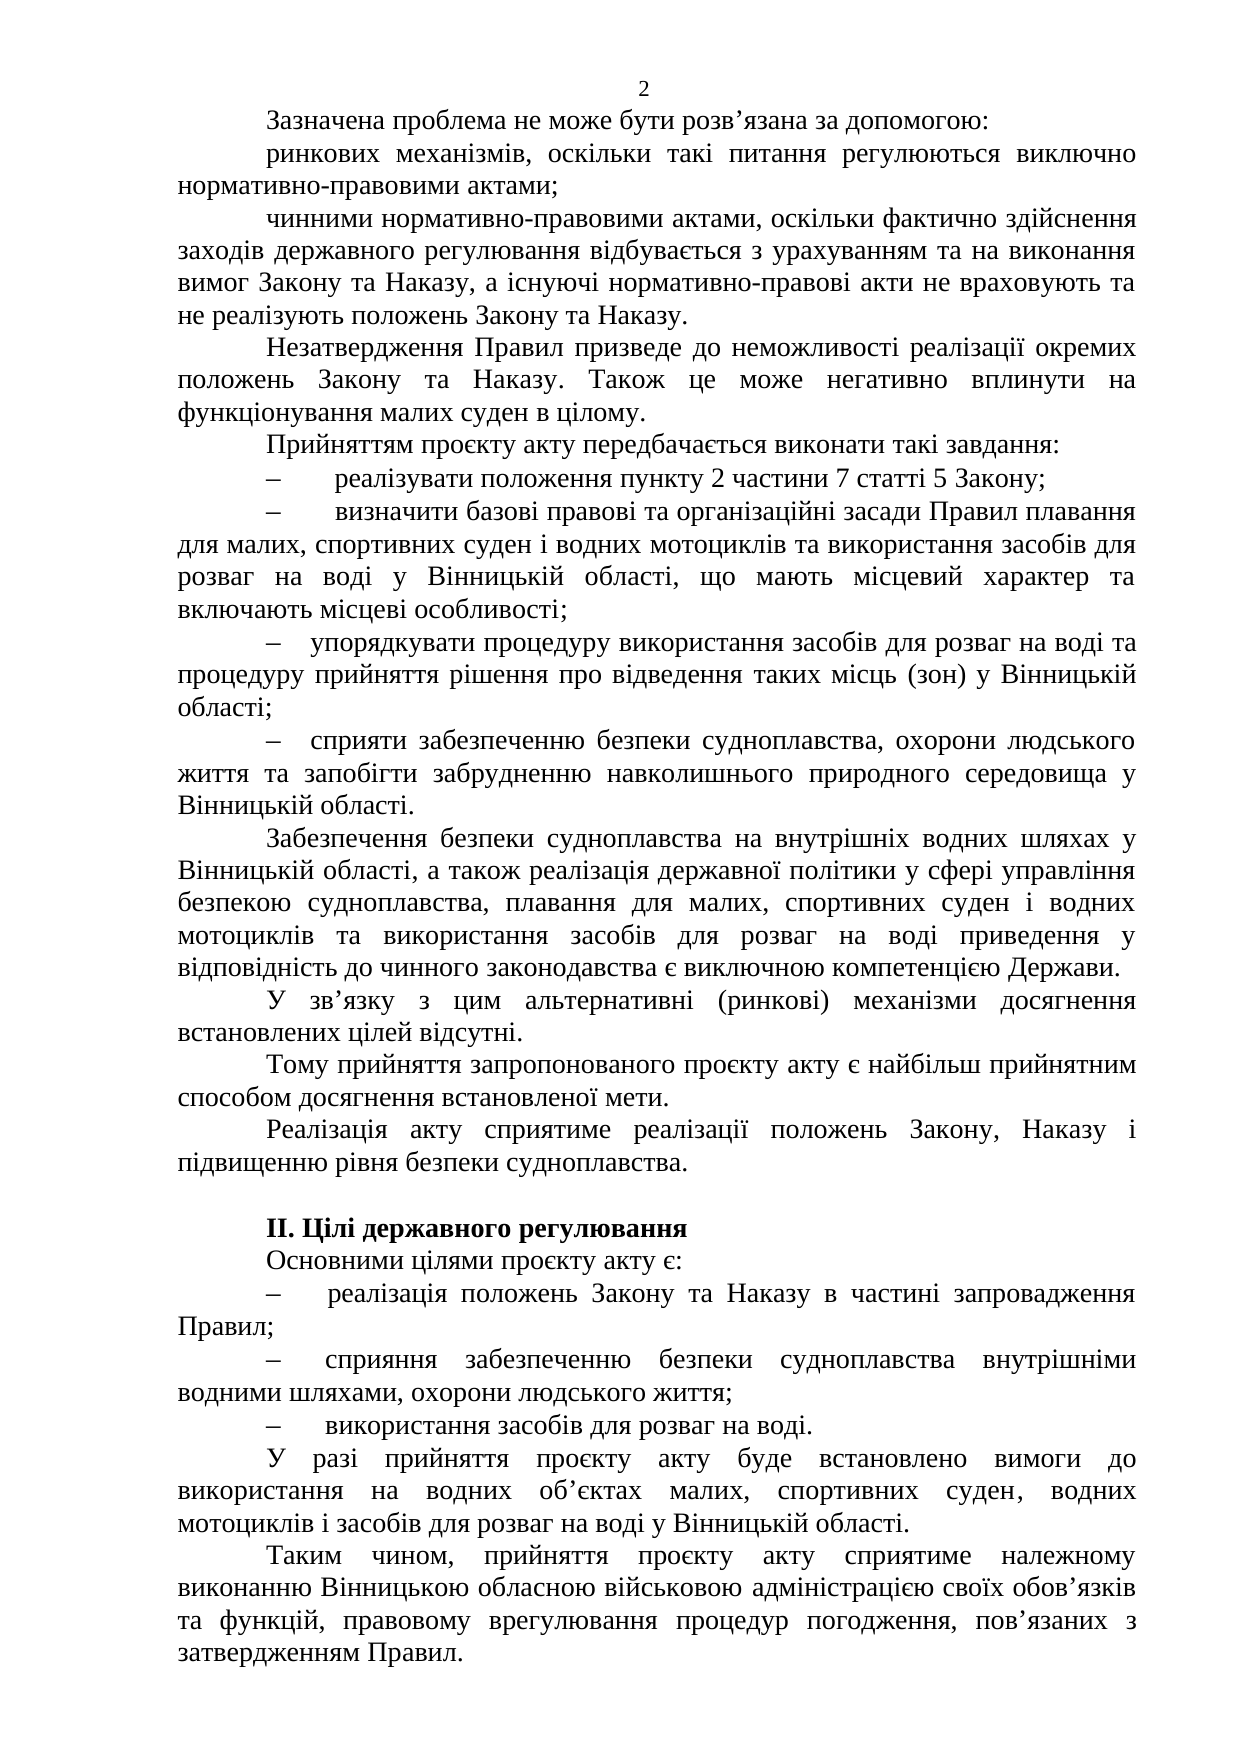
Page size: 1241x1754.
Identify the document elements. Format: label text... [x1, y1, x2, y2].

text Забезпечення безпеки судноплавства на внутрішніх водних шляхах у Вінницькій області, а також реалізація державної політики у сфері управління безпекою судноплавства, плавання для малих, спортивних суден і водних мотоциклів та використання засобів для розваг на воді приведення у відповідність до чинного законодавства є виключною компетенцією Держави. [177, 821, 1137, 983]
text Зазначена проблема не може бути розв’язана за допомогою: [177, 103, 1137, 136]
text ринкових механізмів, оскільки такі питання регулюються виключно нормативно-правовими актами; [177, 136, 1137, 201]
text У зв’язку з цим альтернативні (ринкові) механізми досягнення встановлених цілей відсутні. [177, 983, 1137, 1047]
text Тому прийняття запропонованого проєкту акту є найбільш прийнятним способом досягнення встановленої мети. [177, 1047, 1137, 1112]
list реалізувати положення пункту 2 частини 7 статті 5 Закону; [177, 460, 1137, 493]
text Реалізація акту сприятиме реалізації положень Закону, Наказу і підвищенню рівня безпеки судноплавства. [177, 1112, 1137, 1177]
list реалізація положень Закону та Наказу в частині запровадження Правил; [177, 1275, 1137, 1341]
text У разі прийняття проєкту акту буде встановлено вимоги до використання на водних об’єктах малих, спортивних суден, водних мотоциклів і засобів для розваг на воді у Вінницькій області. [177, 1441, 1137, 1538]
text Незатвердження Правил призведе до неможливості реалізації окремих положень Закону та Наказу. Також це може негативно вплинути на функціонування малих суден в цілому. [177, 330, 1137, 427]
text Прийняттям проєкту акту передбачається виконати такі завдання: [177, 427, 1137, 460]
text чинними нормативно-правовими актами, оскільки фактично здійснення заходів державного регулювання відбувається з урахуванням та на виконання вимог Закону та Наказу, а існуючі нормативно-правові акти не враховують та не реалізують положень Закону та Наказу. [177, 201, 1137, 330]
list сприяння забезпеченню безпеки судноплавства внутрішніми водними шляхами, охорони людського життя; [177, 1341, 1137, 1407]
list визначити базові правові та організаційні засади Правил плавання для малих, спортивних суден і водних мотоциклів та використання засобів для розваг на воді у Вінницькій області, що мають місцевий характер та включають місцеві особливості; [177, 493, 1137, 624]
text Таким чином, прийняття проєкту акту сприятиме належному виконанню Вінницькою обласною військовою адміністрацією своїх обов’язків та функцій, правовому врегулювання процедур погодження, пов’язаних з затвердженням Правил. [177, 1538, 1137, 1668]
subtitle ІІ. Цілі державного регулювання [177, 1211, 1137, 1243]
list упорядкувати процедуру використання засобів для розваг на воді та процедуру прийняття рішення про відведення таких місць (зон) у Вінницькій області; [177, 624, 1137, 722]
list використання засобів для розваг на воді. [177, 1407, 1137, 1441]
list сприяти забезпеченню безпеки судноплавства, охорони людського життя та запобігти забрудненню навколишнього природного середовища у Вінницькій області. [177, 722, 1137, 821]
text Основними цілями проєкту акту є: [177, 1243, 1137, 1275]
